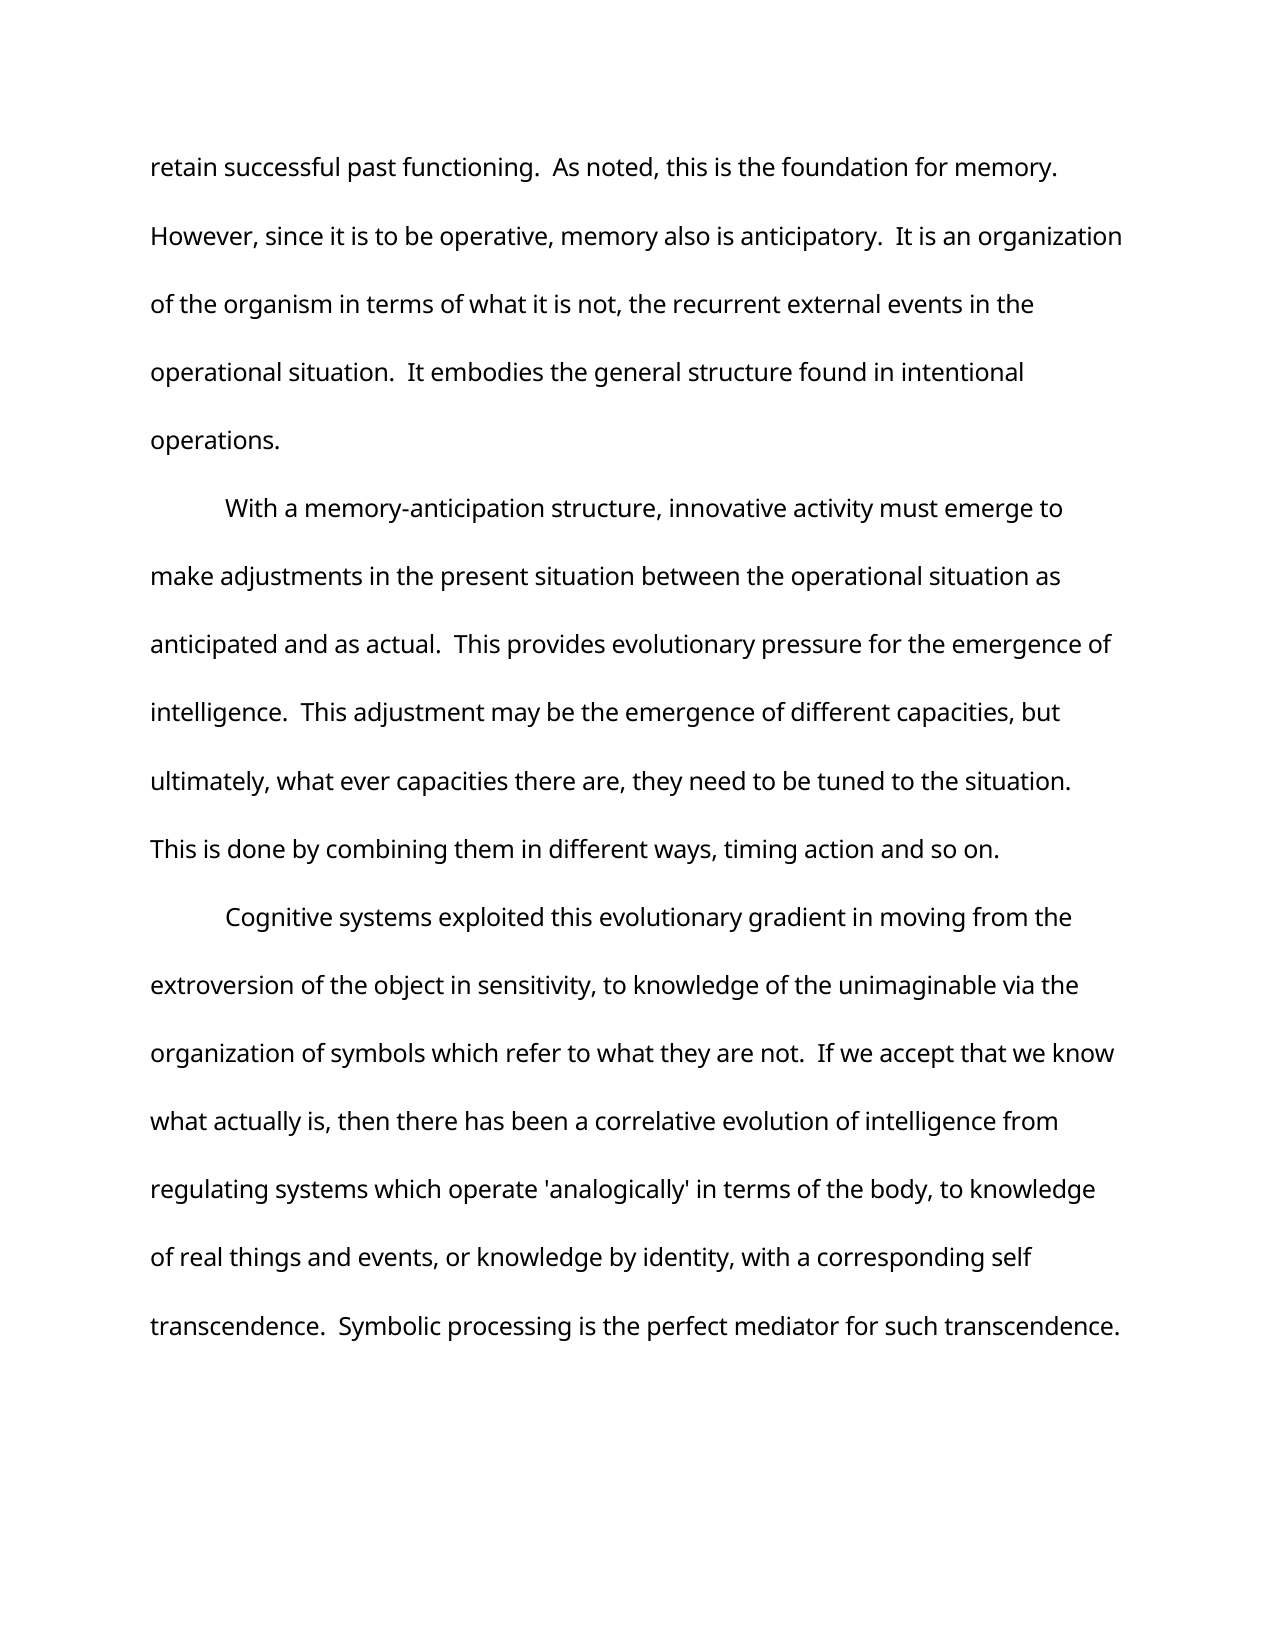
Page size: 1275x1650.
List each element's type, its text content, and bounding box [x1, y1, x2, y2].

text Cognitive systems exploited this evolutionary gradient in moving from the extroversion of the object in sensitivity, to knowledge of the unimaginable via the organization of symbols which refer to what they are not. If we accept that we know what actually is, then there has been a correlative evolution of intelligence from regulating systems which operate 'analogically' in terms of the body, to knowledge of real things and events, or knowledge by identity, with a corresponding self transcendence. Symbolic processing is the perfect mediator for such transcendence. [150, 899, 1125, 1342]
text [150, 150, 1125, 457]
text With a memory-anticipation structure, innovative activity must emerge to make adjustments in the present situation between the operational situation as anticipated and as actual. This provides evolutionary pressure for the emergence of intelligence. This adjustment may be the emergence of different capacities, but ultimately, what ever capacities there are, they need to be tuned to the situation. This is done by combining them in different ways, timing action and so on. [150, 491, 1125, 865]
